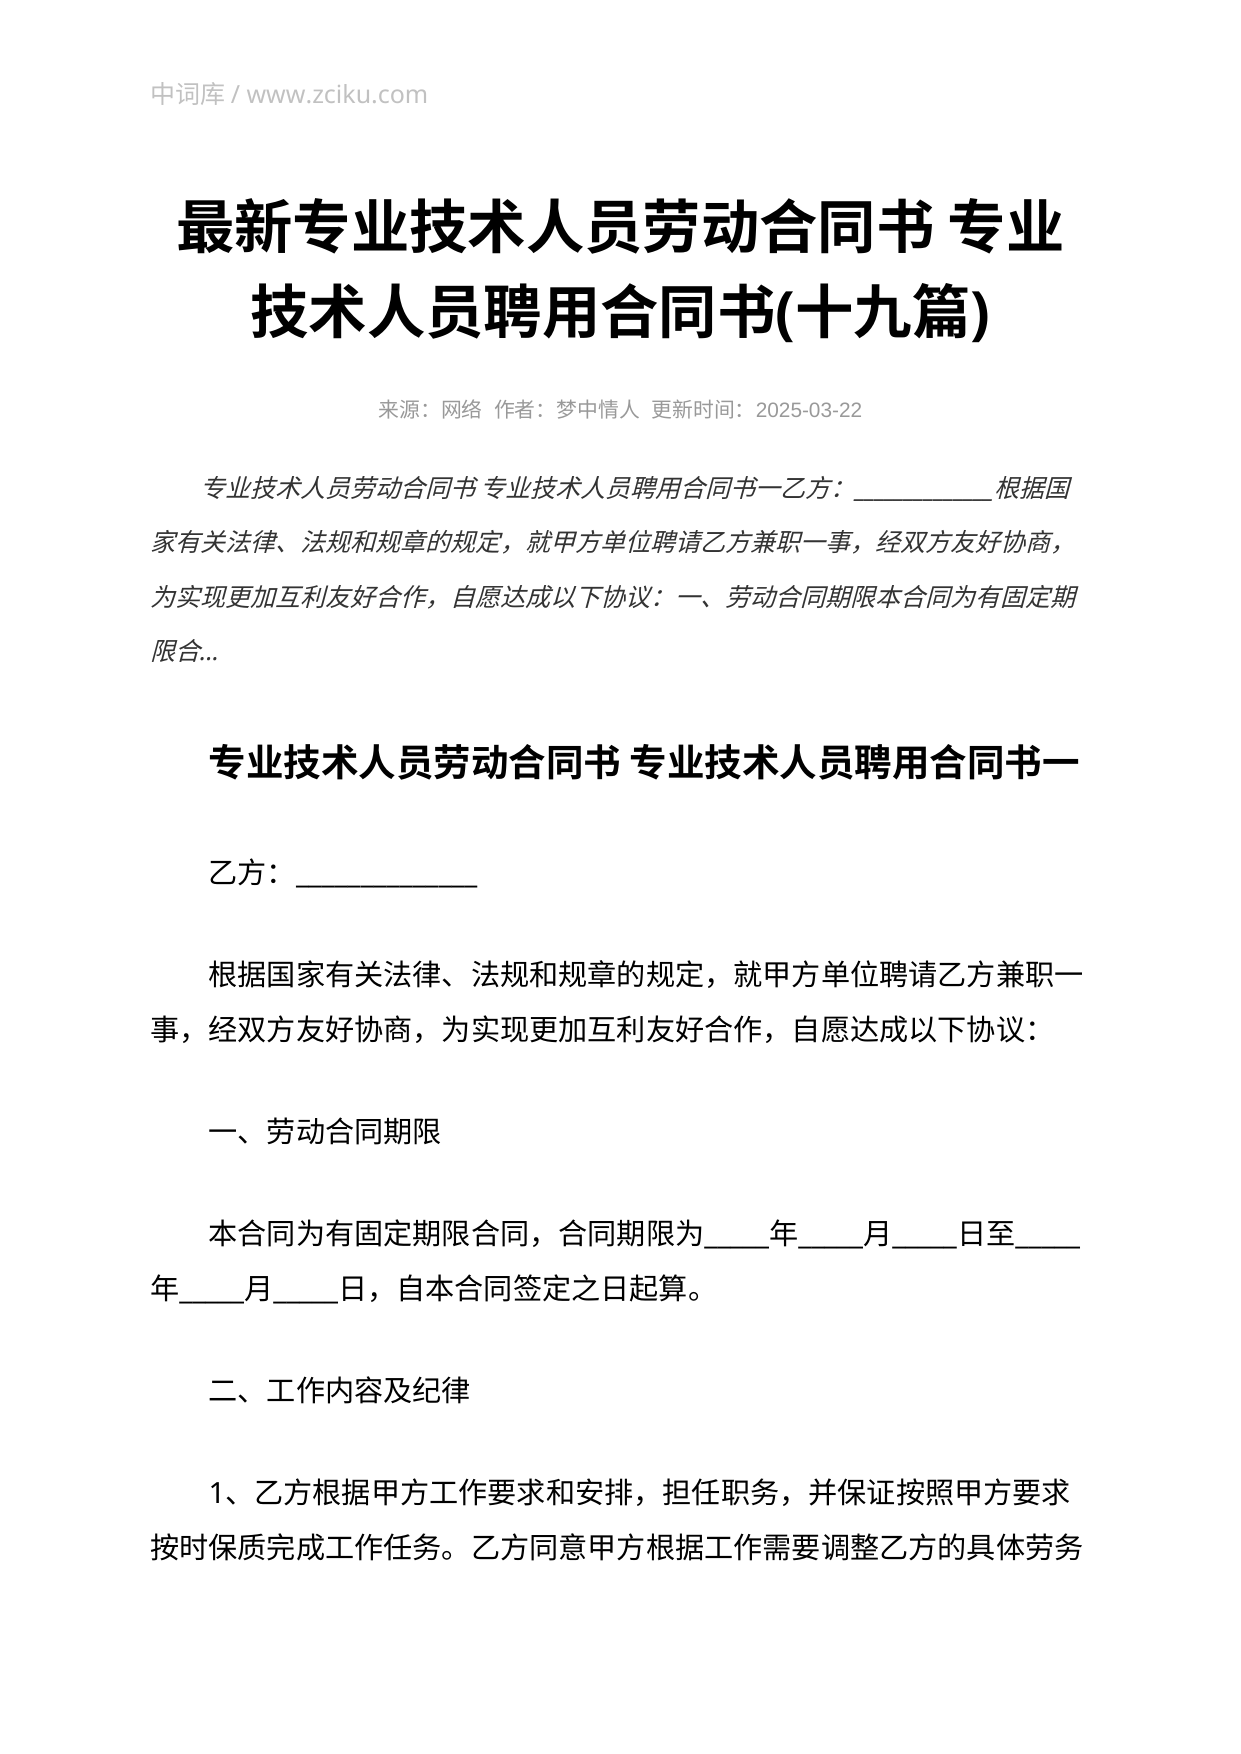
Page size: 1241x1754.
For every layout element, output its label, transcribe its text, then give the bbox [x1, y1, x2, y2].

subtitle 最新专业技术人员劳动合同书 专业技术人员聘用合同书(十九篇) [150, 181, 1090, 351]
text 专业技术人员劳动合同书 专业技术人员聘用合同书一乙方：______________根据国家有关法律、法规和规章的规定，就甲方单位聘请乙方兼职一事，经双方友好协商，为实现更加互利友好合作，自愿达成以下协议：一、劳动合同期限本合同为有固定期限合... [150, 468, 1090, 668]
text 专业技术人员劳动合同书 专业技术人员聘用合同书一 [150, 733, 1090, 787]
text 来源：网络 作者：梦中情人 更新时间：2025-03-22 [150, 397, 1090, 421]
text 一、劳动合同期限 [150, 1109, 1090, 1151]
text 乙方：______________ [150, 850, 1090, 892]
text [150, 1469, 1090, 1566]
text 本合同为有固定期限合同，合同期限为_____年_____月_____日至_____年_____月_____日，自本合同签定之日起算。 [150, 1210, 1090, 1308]
text 根据国家有关法律、法规和规章的规定，就甲方单位聘请乙方兼职一事，经双方友好协商，为实现更加互利友好合作，自愿达成以下协议： [150, 952, 1090, 1049]
text 二、工作内容及纪律 [150, 1367, 1090, 1410]
